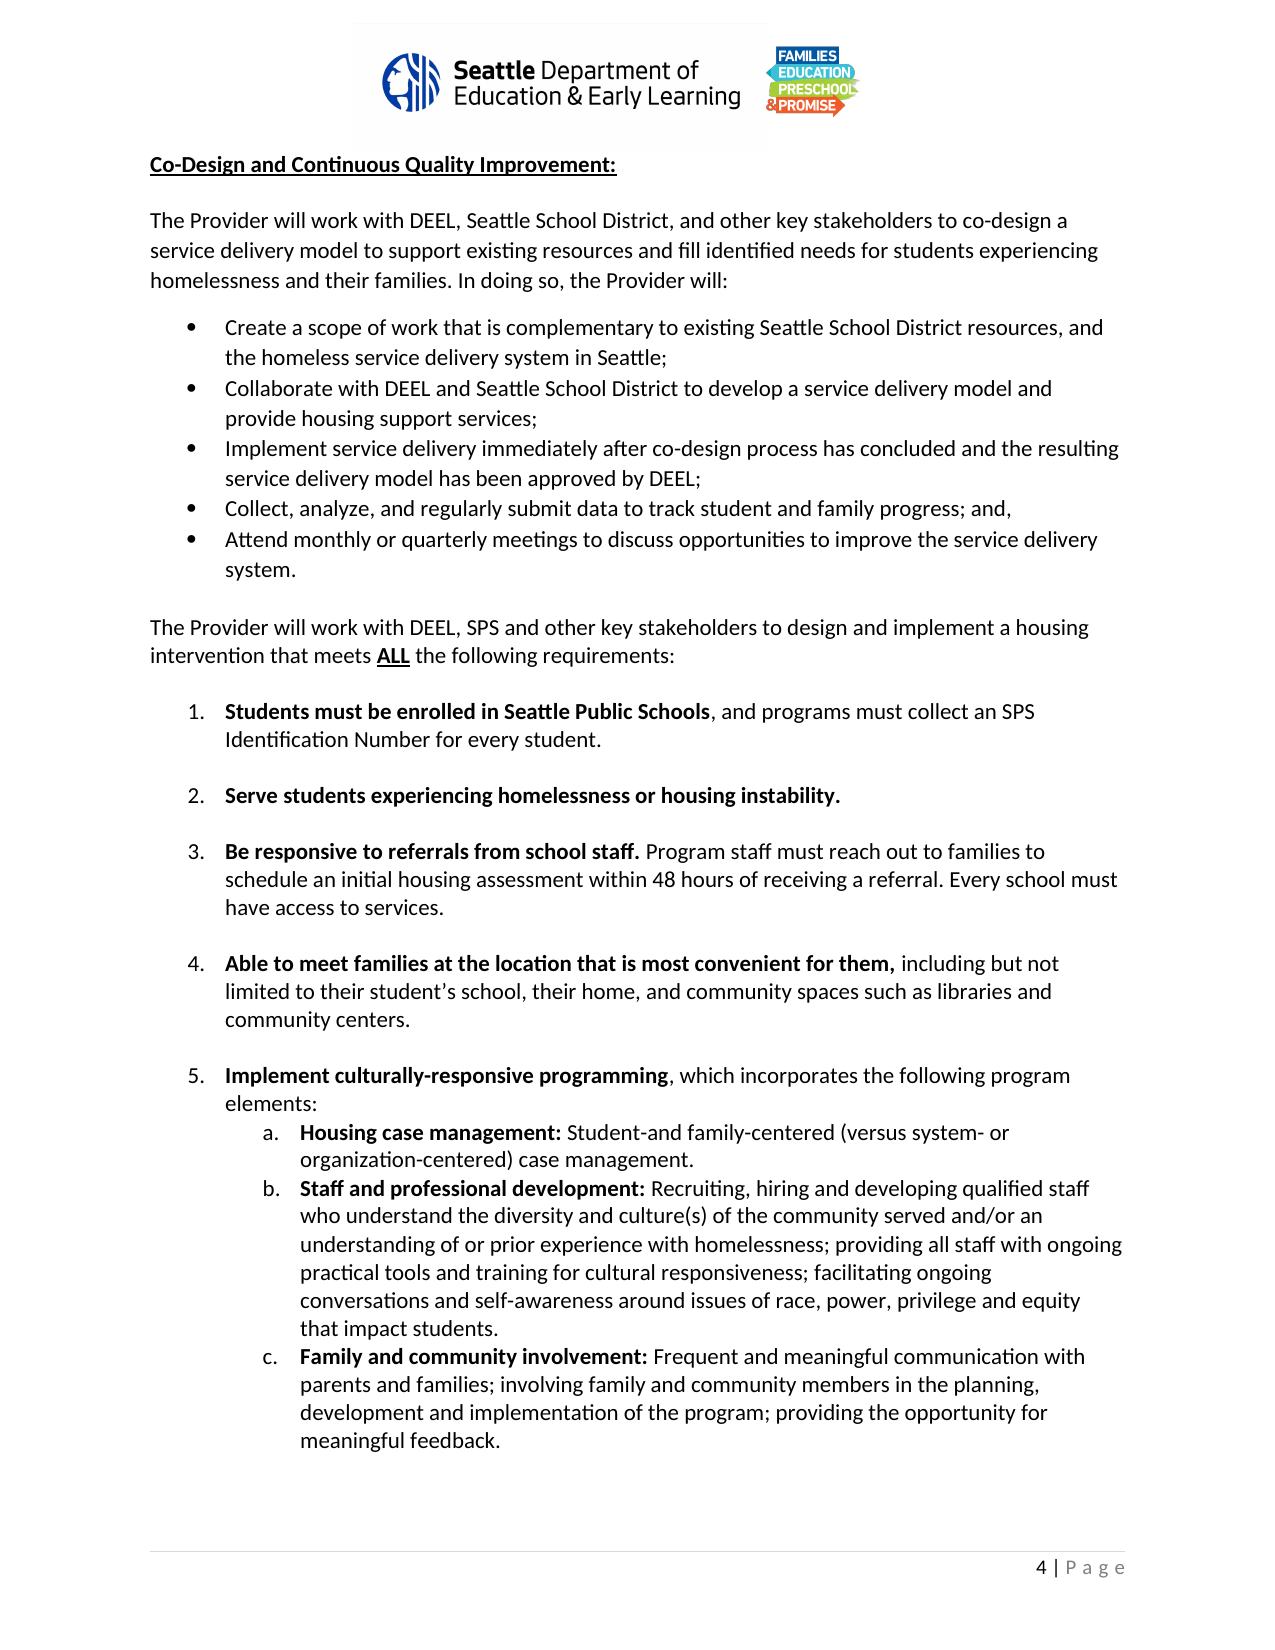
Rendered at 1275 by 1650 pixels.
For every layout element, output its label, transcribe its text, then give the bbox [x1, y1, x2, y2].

picture [353, 20, 872, 150]
text Co-Design and Continuous Quality Improvement: [150, 150, 1125, 178]
list Create a scope of work that is complementary to existing Seattle School District resources, and the homeless service delivery system in Seattle; [187, 313, 1125, 372]
text The Provider will work with DEEL, Seattle School District, and other key stakeholders to co-design a service delivery model to support existing resources and fill identified needs for students experiencing homelessness and their families. In doing so, the Provider will: [150, 206, 1125, 294]
list Housing case management: Student-and family-centered (versus system- or organization-centered) case management. [262, 1118, 1125, 1174]
list Implement culturally-responsive programming, which incorporates the following program elements: [187, 1062, 1125, 1118]
list Collect, analyze, and regularly submit data to track student and family progress; and, [187, 494, 1125, 523]
list Attend monthly or quarterly meetings to discuss opportunities to improve the service delivery system. [187, 525, 1125, 583]
text The Provider will work with DEEL, SPS and other key stakeholders to design and implement a housing intervention that meets ALL the following requirements: [150, 613, 1125, 669]
list Staff and professional development: Recruiting, hiring and developing qualified staff who understand the diversity and culture(s) of the community served and/or an understanding of or prior experience with homelessness; providing all staff with ongoing practical tools and training for cultural responsiveness; facilitating ongoing conversations and self-awareness around issues of race, power, privilege and equity that impact students. [262, 1174, 1125, 1342]
list Able to meet families at the location that is most convenient for them, including but not limited to their student’s school, their home, and community spaces such as libraries and community centers. [187, 949, 1125, 1033]
list Students must be enrolled in Seattle Public Schools, and programs must collect an SPS Identification Number for every student. [187, 697, 1125, 753]
list Collaborate with DEEL and Seattle School District to develop a service delivery model and provide housing support services; [187, 374, 1125, 432]
list Be responsive to referrals from school staff. Program staff must reach out to families to schedule an initial housing assessment within 48 hours of receiving a referral. Every school must have access to services. [187, 837, 1125, 921]
list Implement service delivery immediately after co-design process has concluded and the resulting service delivery model has been approved by DEEL; [187, 434, 1125, 492]
list Serve students experiencing homelessness or housing instability. [187, 781, 1125, 809]
list Family and community involvement: Frequent and meaningful communication with parents and families; involving family and community members in the planning, development and implementation of the program; providing the opportunity for meaningful feedback. [262, 1342, 1125, 1454]
